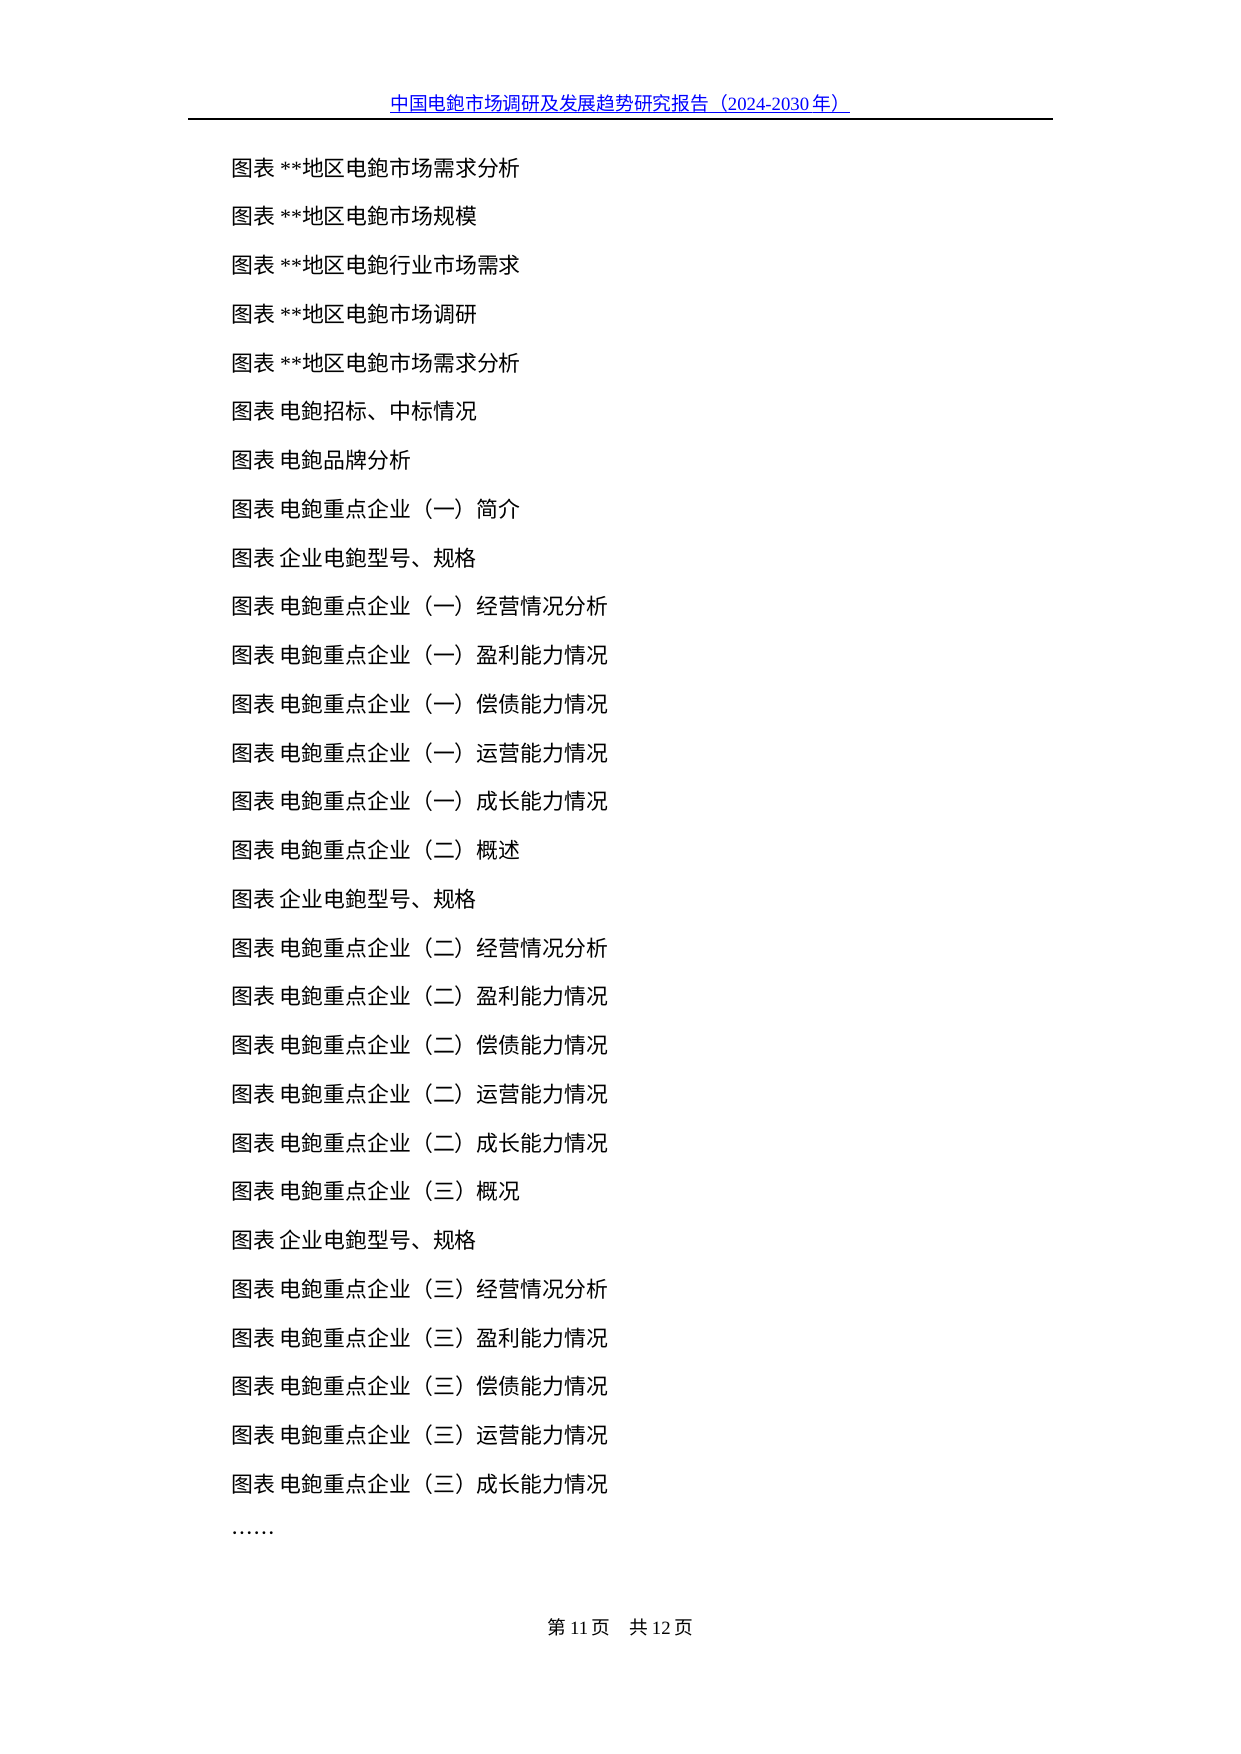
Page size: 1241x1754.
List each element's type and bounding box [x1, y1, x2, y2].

text [187, 150, 1053, 1548]
